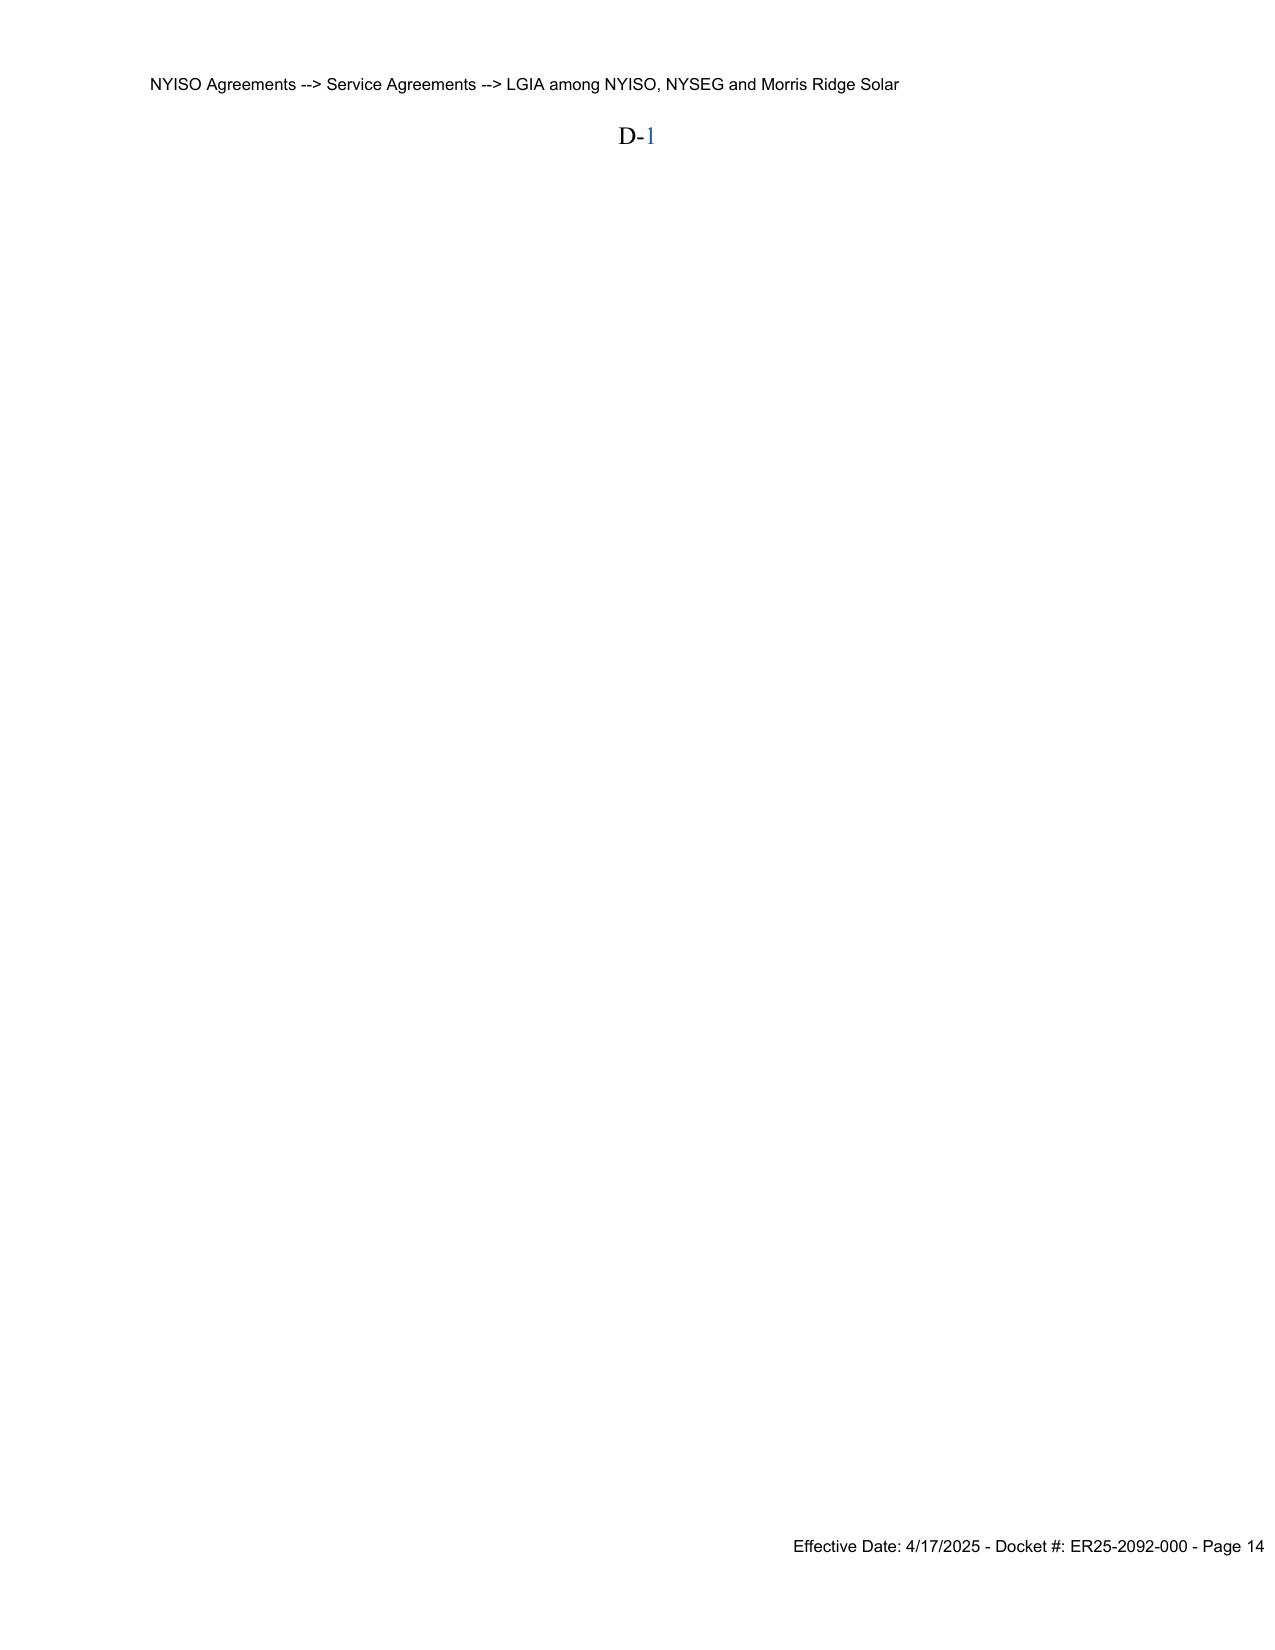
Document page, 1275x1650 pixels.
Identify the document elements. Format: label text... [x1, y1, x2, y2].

list D-1 [618, 121, 1264, 150]
